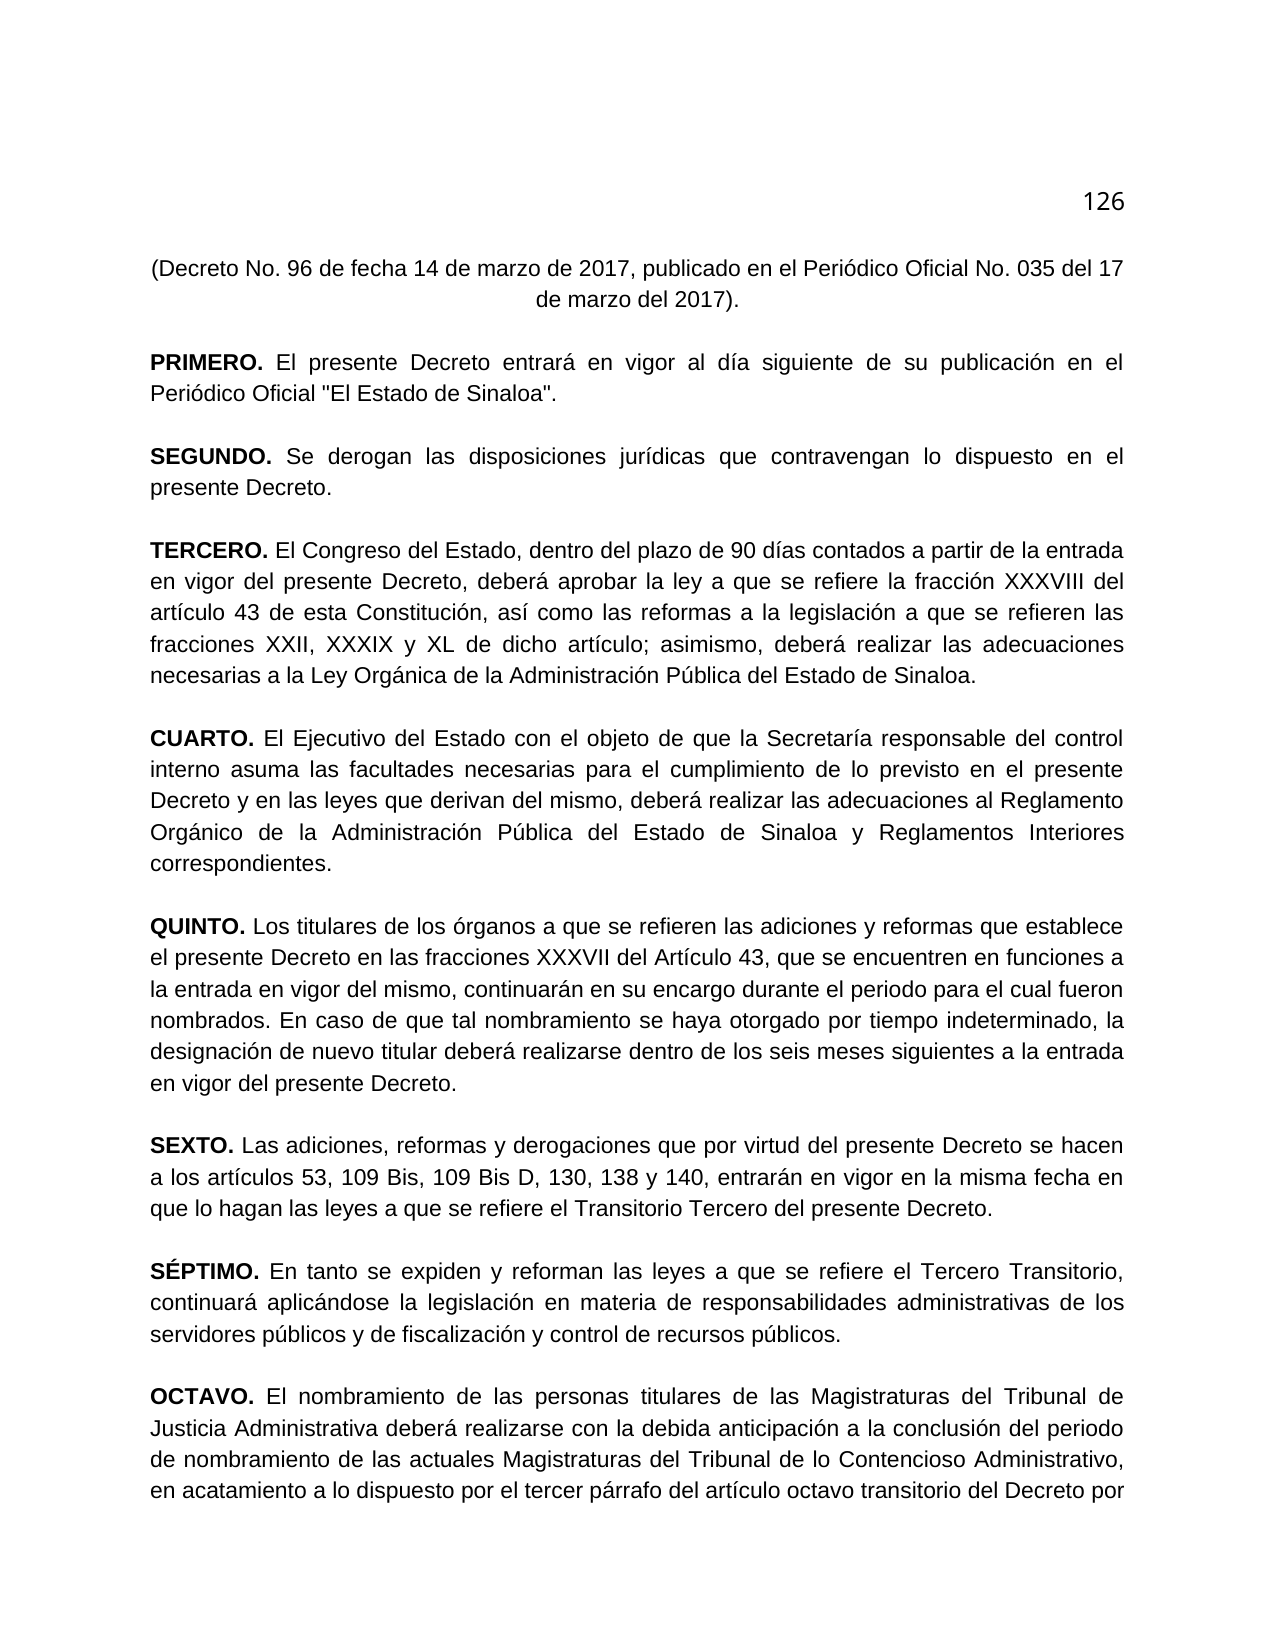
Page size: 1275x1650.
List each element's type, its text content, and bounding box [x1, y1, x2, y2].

list CUARTO. El Ejecutivo del Estado con el objeto de que la Secretaría responsable del control interno asuma las facultades necesarias para el cumplimiento de lo previsto en el presente Decreto y en las leyes que derivan del mismo, deberá realizar las adecuaciones al Reglamento Orgánico de la Administración Pública del Estado de Sinaloa y Reglamentos Interiores correspondientes. [150, 725, 1125, 877]
list (Decreto No. 96 de fecha 14 de marzo de 2017, publicado en el Periódico Oficial No. 035 del 17 de marzo del 2017). [150, 254, 1125, 312]
list SÉPTIMO. En tanto se expiden y reforman las leyes a que se refiere el Tercero Transitorio, continuará aplicándose la legislación en materia de responsabilidades administrativas de los servidores públicos y de fiscalización y control de recursos públicos. [150, 1258, 1125, 1347]
list SEXTO. Las adiciones, reformas y derogaciones que por virtud del presente Decreto se hacen a los artículos 53, 109 Bis, 109 Bis D, 130, 138 y 140, entrarán en vigor en la misma fecha en que lo hagan las leyes a que se refiere el Transitorio Tercero del presente Decreto. [150, 1132, 1125, 1221]
list QUINTO. Los titulares de los órganos a que se refieren las adiciones y reformas que establece el presente Decreto en las fracciones XXXVII del Artículo 43, que se encuentren en funciones a la entrada en vigor del mismo, continuarán en su encargo durante el periodo para el cual fueron nombrados. En caso de que tal nombramiento se haya otorgado por tiempo indeterminado, la designación de nuevo titular deberá realizarse dentro de los seis meses siguientes a la entrada en vigor del presente Decreto. [150, 913, 1125, 1096]
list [150, 1383, 1125, 1504]
list TERCERO. El Congreso del Estado, dentro del plazo de 90 días contados a partir de la entrada en vigor del presente Decreto, deberá aprobar la ley a que se refiere la fracción XXXVIII del artículo 43 de esta Constitución, así como las reformas a la legislación a que se refieren las fracciones XXII, XXXIX y XL de dicho artículo; asimismo, deberá realizar las adecuaciones necesarias a la Ley Orgánica de la Administración Pública del Estado de Sinaloa. [150, 537, 1125, 688]
list PRIMERO. El presente Decreto entrará en vigor al día siguiente de su publicación en el Periódico Oficial "El Estado de Sinaloa". [150, 348, 1125, 406]
list SEGUNDO. Se derogan las disposiciones jurídicas que contravengan lo dispuesto en el presente Decreto. [150, 443, 1125, 500]
